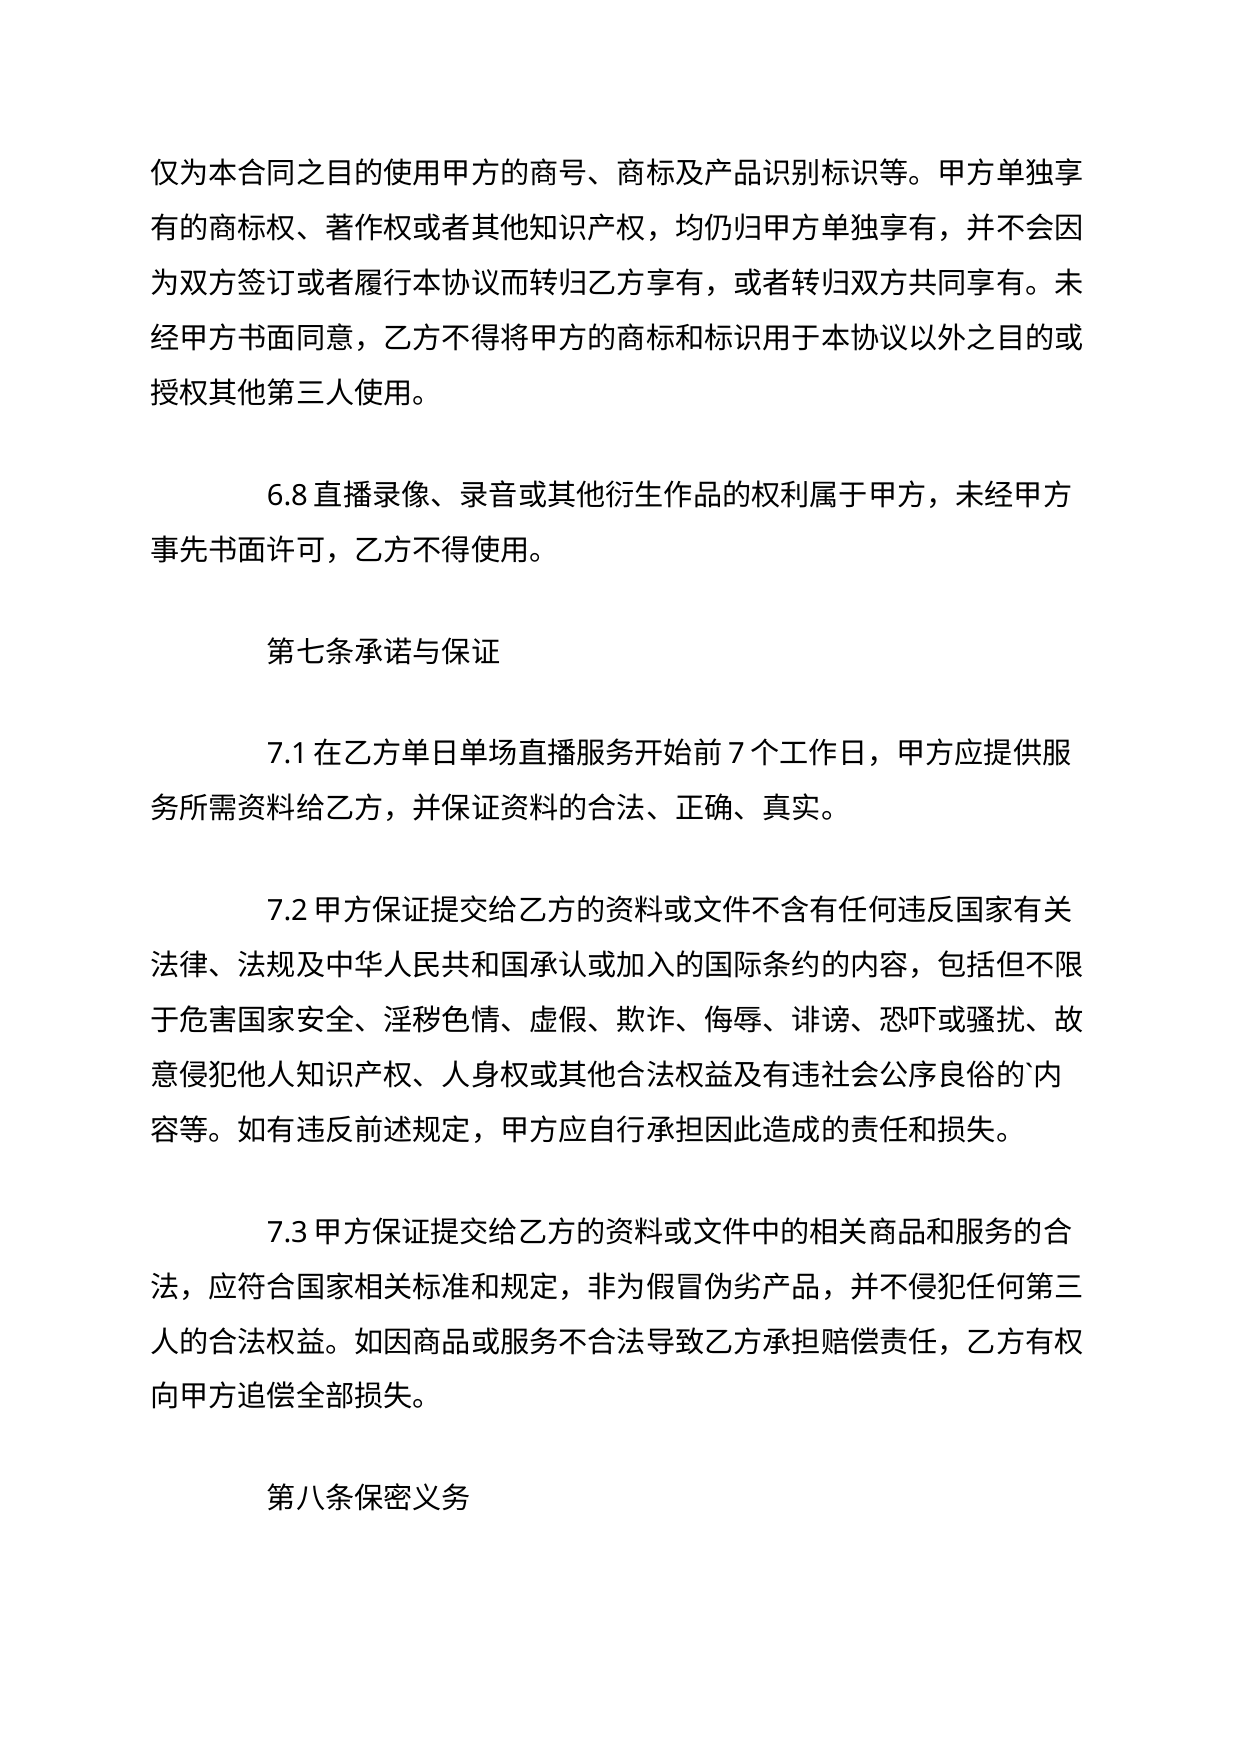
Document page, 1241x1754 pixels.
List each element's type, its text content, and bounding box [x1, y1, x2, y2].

text 第七条承诺与保证 [150, 628, 1090, 670]
text 第八条保密义务 [150, 1475, 1090, 1517]
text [150, 150, 1090, 412]
text 6.8直播录像、录音或其他衍生作品的权利属于甲方，未经甲方事先书面许可，乙方不得使用。 [150, 471, 1090, 569]
text 7.3甲方保证提交给乙方的资料或文件中的相关商品和服务的合法，应符合国家相关标准和规定，非为假冒伪劣产品，并不侵犯任何第三人的合法权益。如因商品或服务不合法导致乙方承担赔偿责任，乙方有权向甲方追偿全部损失。 [150, 1208, 1090, 1415]
text 7.2甲方保证提交给乙方的资料或文件不含有任何违反国家有关法律、法规及中华人民共和国承认或加入的国际条约的内容，包括但不限于危害国家安全、淫秽色情、虚假、欺诈、侮辱、诽谤、恐吓或骚扰、故意侵犯他人知识产权、人身权或其他合法权益及有违社会公序良俗的`内容等。如有违反前述规定，甲方应自行承担因此造成的责任和损失。 [150, 887, 1090, 1149]
text 7.1在乙方单日单场直播服务开始前7个工作日，甲方应提供服务所需资料给乙方，并保证资料的合法、正确、真实。 [150, 730, 1090, 827]
